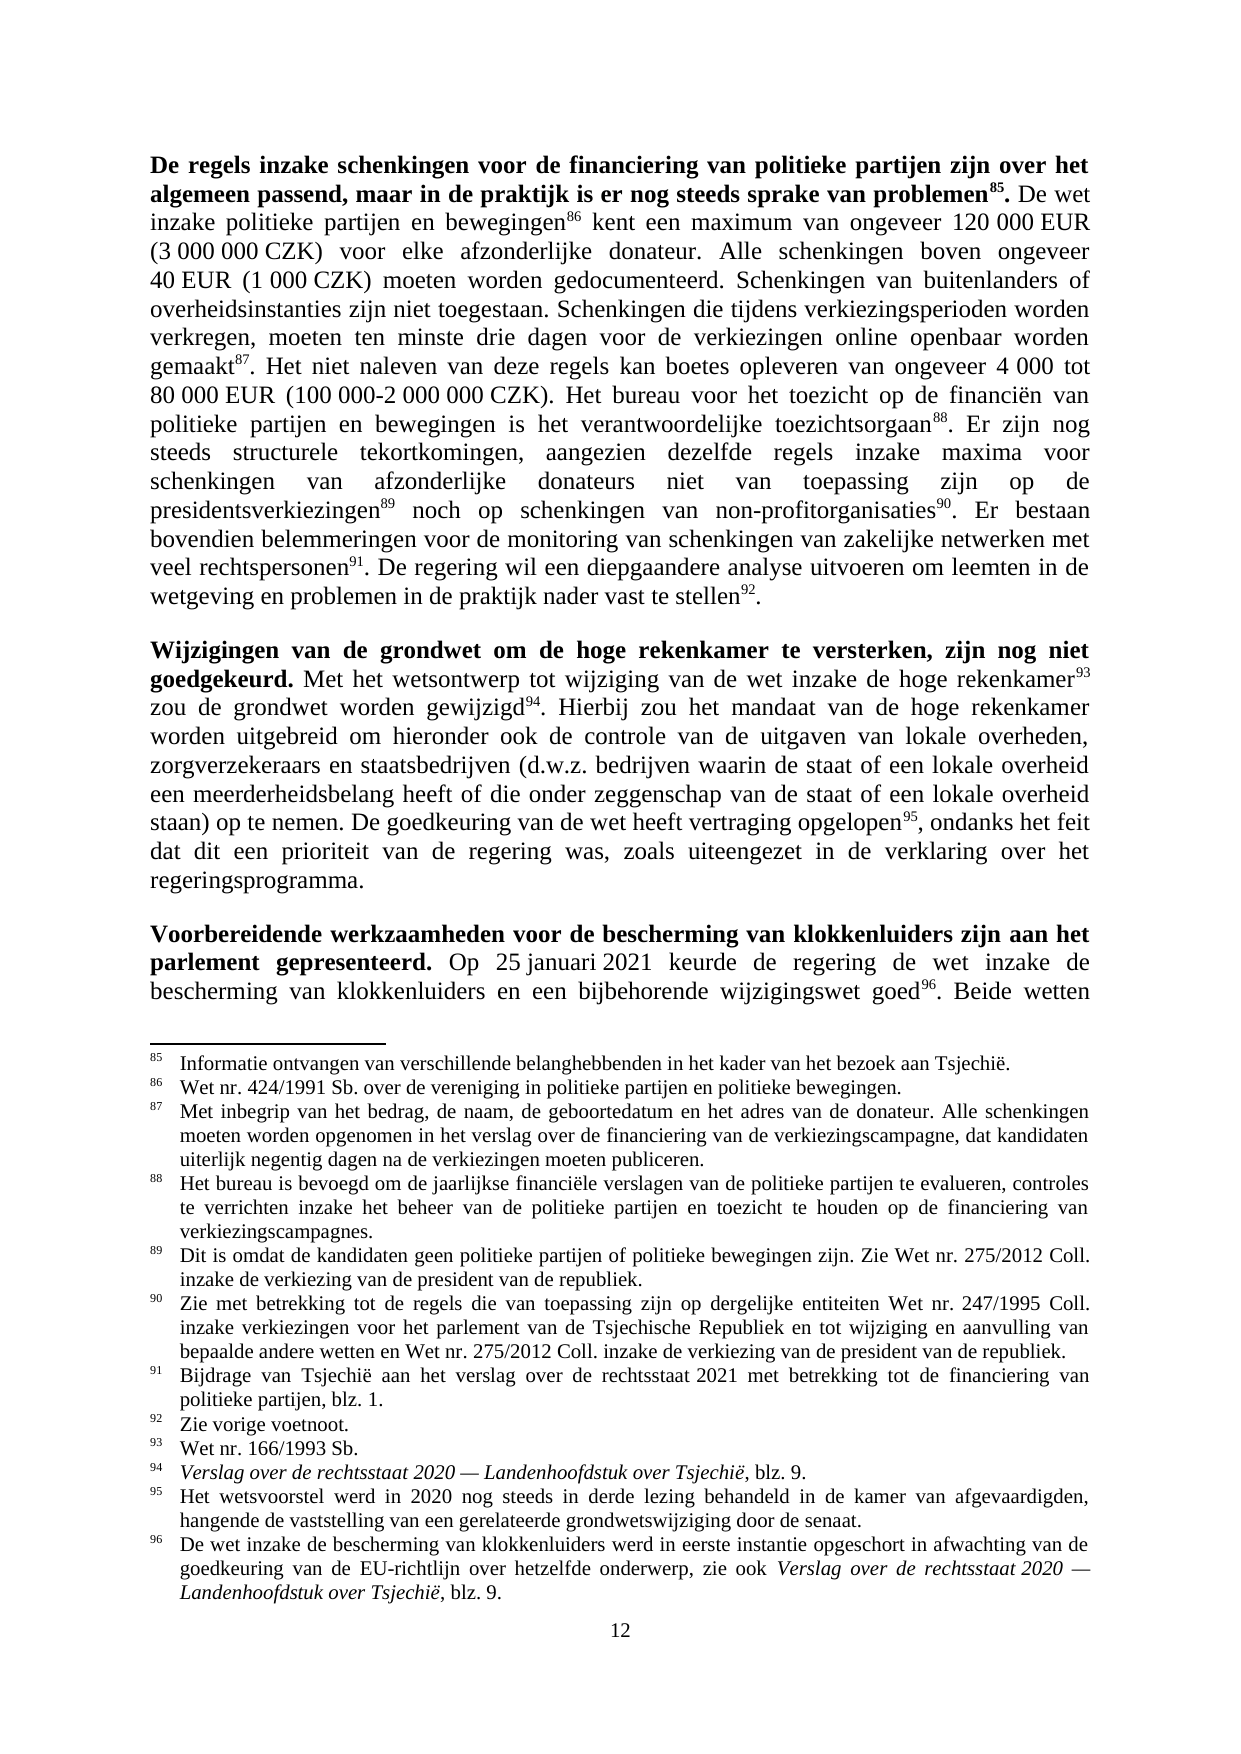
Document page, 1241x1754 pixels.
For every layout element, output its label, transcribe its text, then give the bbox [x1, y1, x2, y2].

text Voorbereidende werkzaamheden voor de bescherming van klokkenluiders zijn aan het parlement gepresenteerd. Op 25 januari 2021 keurde de regering de wet inzake de bescherming van klokkenluiders en een bijbehorende wijzigingswet goed. Beide wetten liggen momenteel voor aan de kamer van afgevaardigden voor tweede lezing en worden momenteel besproken in de relevante commissies van de kamer van afgevaardigden. In het wetsontwerp is voorzien in de vaststelling van interne meldingssystemen en rapportage aan het ministerie van Justitie voor klokkenluiders om mogelijke misstanden te melden. [150, 919, 1090, 1005]
text Wijzigingen van de grondwet om de hoge rekenkamer te versterken, zijn nog niet goedgekeurd. Met het wetsontwerp tot wijziging van de wet inzake de hoge rekenkamer zou de grondwet worden gewijzigd. Hierbij zou het mandaat van de hoge rekenkamer worden uitgebreid om hieronder ook de controle van de uitgaven van lokale overheden, zorgverzekeraars en staatsbedrijven (d.w.z. bedrijven waarin de staat of een lokale overheid een meerderheidsbelang heeft of die onder zeggenschap van de staat of een lokale overheid staan) op te nemen. De goedkeuring van de wet heeft vertraging opgelopen, ondanks het feit dat dit een prioriteit van de regering was, zoals uiteengezet in de verklaring over het regeringsprogramma. [150, 635, 1090, 894]
text De regels inzake schenkingen voor de financiering van politieke partijen zijn over het algemeen passend, maar in de praktijk is er nog steeds sprake van problemen. De wet inzake politieke partijen en bewegingen kent een maximum van ongeveer 120 000 EUR (3 000 000 CZK) voor elke afzonderlijke donateur. Alle schenkingen boven ongeveer 40 EUR (1 000 CZK) moeten worden gedocumenteerd. Schenkingen van buitenlanders of overheidsinstanties zijn niet toegestaan. Schenkingen die tijdens verkiezingsperioden worden verkregen, moeten ten minste drie dagen voor de verkiezingen online openbaar worden gemaakt. Het niet naleven van deze regels kan boetes opleveren van ongeveer 4 000 tot 80 000 EUR (100 000-2 000 000 CZK). Het bureau voor het toezicht op de financiën van politieke partijen en bewegingen is het verantwoordelijke toezichtsorgaan. Er zijn nog steeds structurele tekortkomingen, aangezien dezelfde regels inzake maxima voor schenkingen van afzonderlijke donateurs niet van toepassing zijn op de presidentsverkiezingen noch op schenkingen van non-profitorganisaties. Er bestaan bovendien belemmeringen voor de monitoring van schenkingen van zakelijke netwerken met veel rechtspersonen. De regering wil een diepgaandere analyse uitvoeren om leemten in de wetgeving en problemen in de praktijk nader vast te stellen. [150, 150, 1090, 610]
